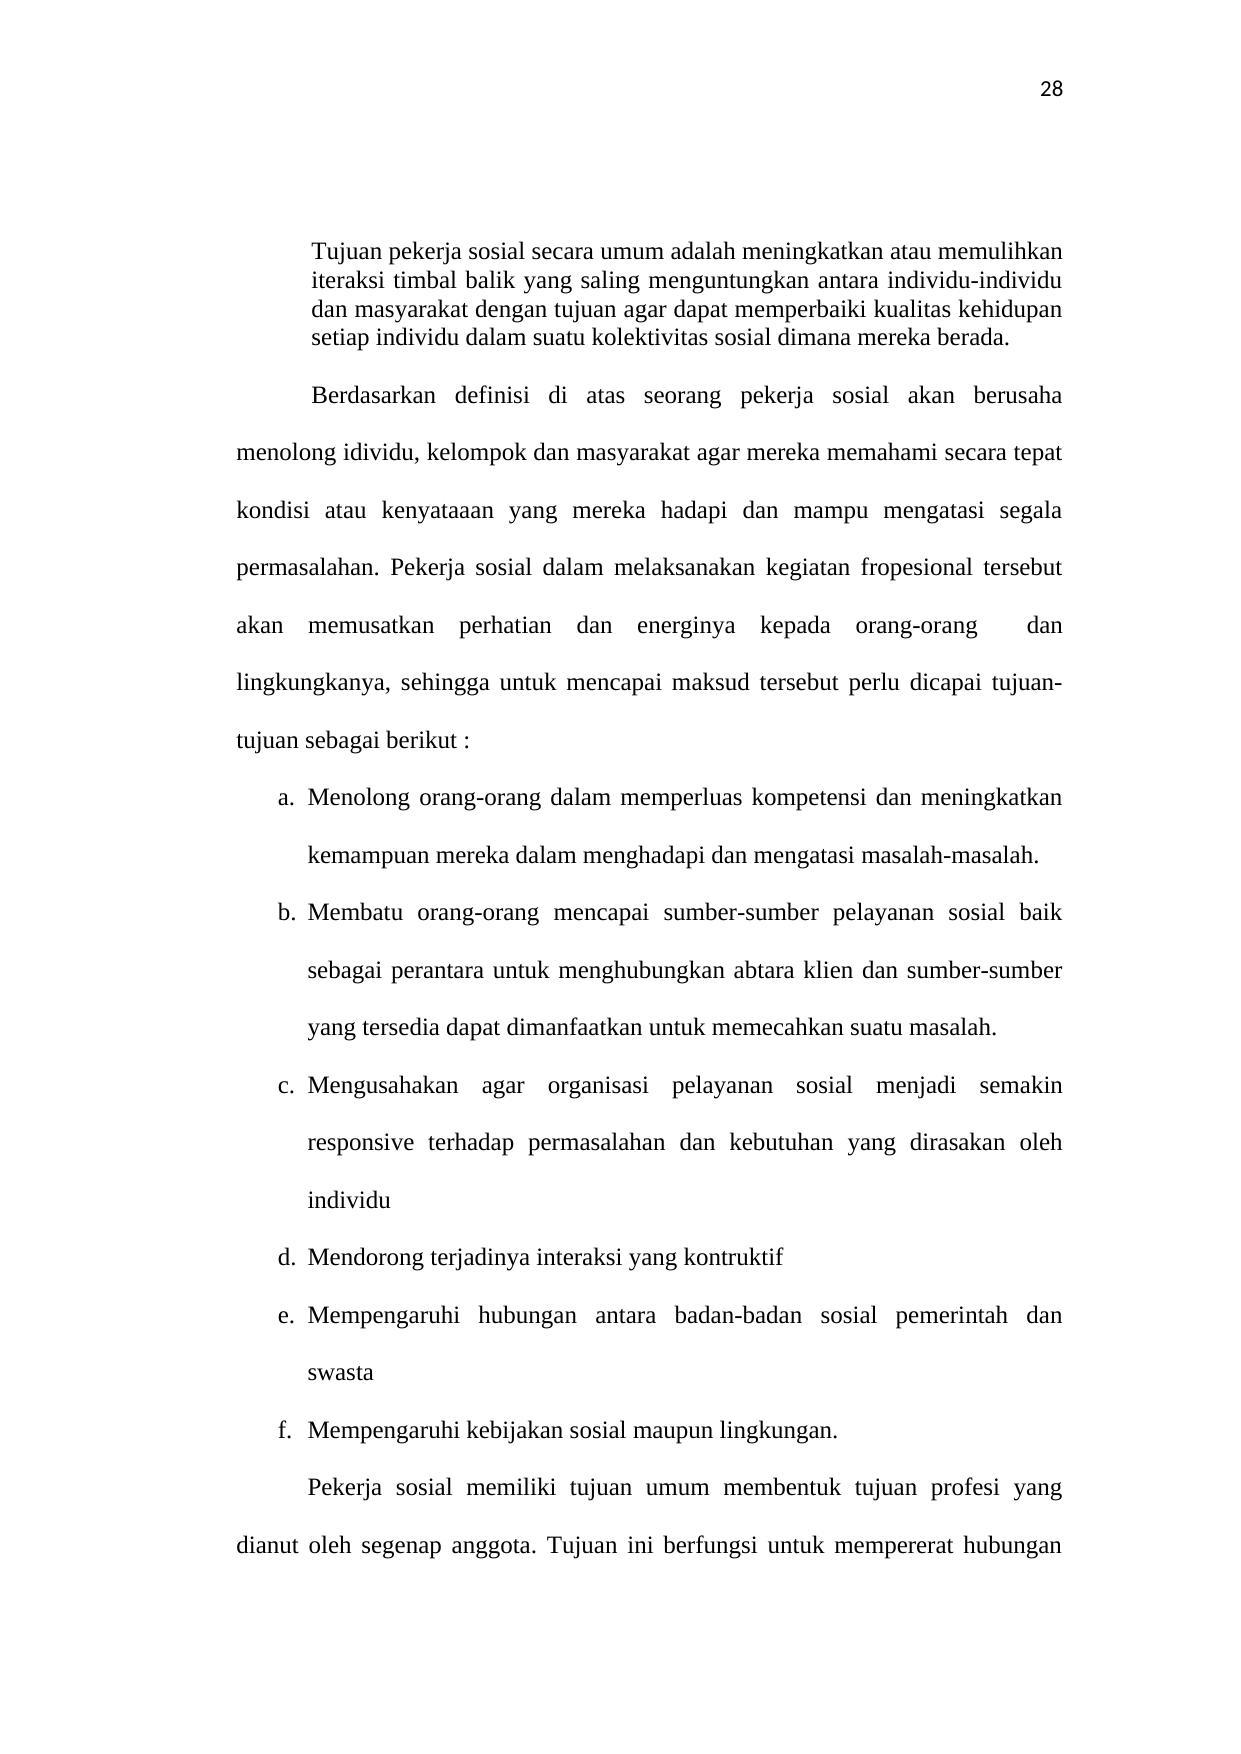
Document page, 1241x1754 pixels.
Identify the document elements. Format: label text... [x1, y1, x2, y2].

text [236, 1472, 1063, 1559]
list Mempengaruhi kebijakan sosial maupun lingkungan. [278, 1415, 1063, 1444]
list Membatu orang-orang mencapai sumber-sumber pelayanan sosial baik sebagai perantara untuk menghubungkan abtara klien dan sumber-sumber yang tersedia dapat dimanfaatkan untuk memecahkan suatu masalah. [278, 897, 1063, 1041]
text Berdasarkan definisi di atas seorang pekerja sosial akan berusaha menolong idividu, kelompok dan masyarakat agar mereka memahami secara tepat kondisi atau kenyataaan yang mereka hadapi dan mampu mengatasi segala permasalahan. Pekerja sosial dalam melaksanakan kegiatan fropesional tersebut akan memusatkan perhatian dan energinya kepada orang-orang dan lingkungkanya, sehingga untuk mencapai maksud tersebut perlu dicapai tujuan-tujuan sebagai berikut : [236, 380, 1063, 754]
list Menolong orang-orang dalam memperluas kompetensi dan meningkatkan kemampuan mereka dalam menghadapi dan mengatasi masalah-masalah. [278, 782, 1063, 869]
text Tujuan pekerja sosial secara umum adalah meningkatkan atau memulihkan iteraksi timbal balik yang saling menguntungkan antara individu-individu dan masyarakat dengan tujuan agar dapat memperbaiki kualitas kehidupan setiap individu dalam suatu kolektivitas sosial dimana mereka berada. [311, 236, 1063, 351]
list Mengusahakan agar organisasi pelayanan sosial menjadi semakin responsive terhadap permasalahan dan kebutuhan yang dirasakan oleh individu [278, 1070, 1063, 1214]
list Mendorong terjadinya interaksi yang kontruktif [278, 1242, 1063, 1271]
list Mempengaruhi hubungan antara badan-badan sosial pemerintah dan swasta [278, 1300, 1063, 1386]
